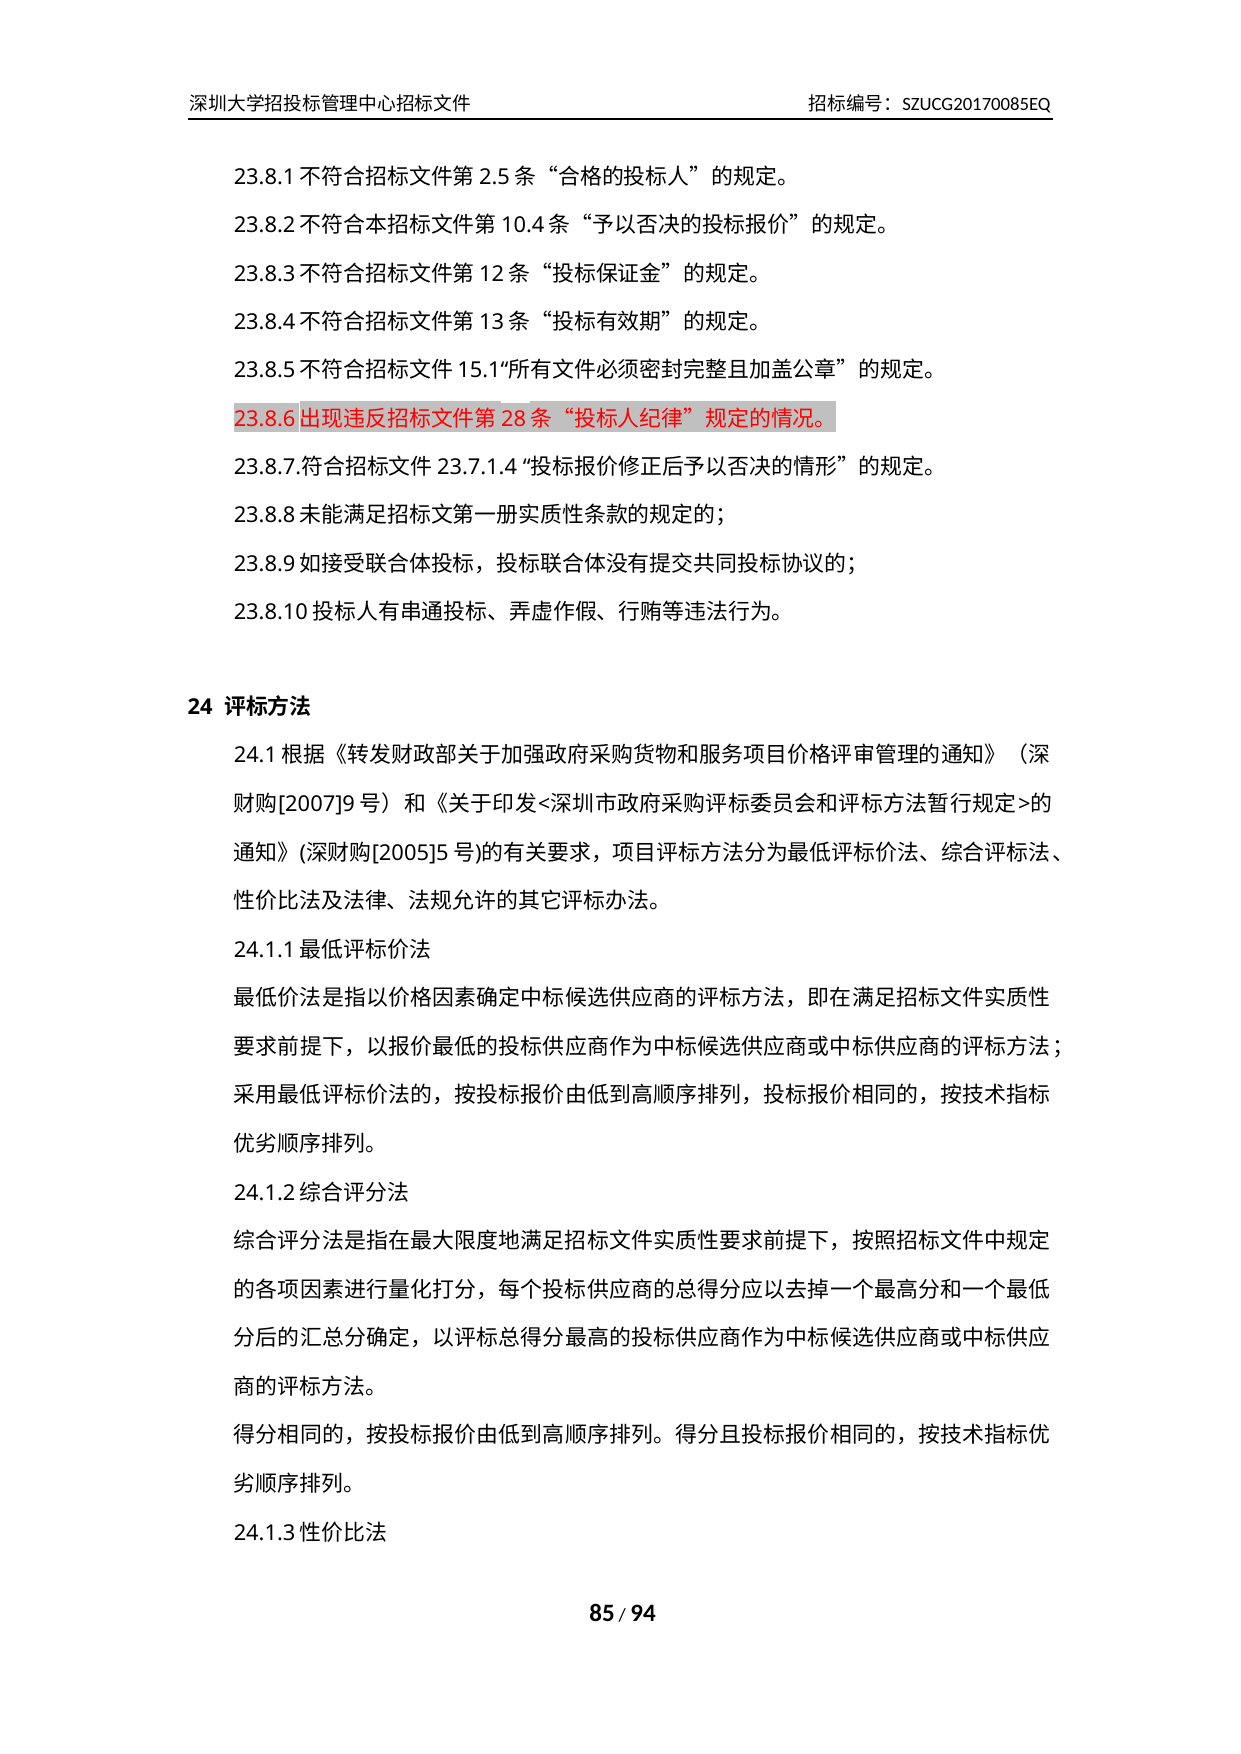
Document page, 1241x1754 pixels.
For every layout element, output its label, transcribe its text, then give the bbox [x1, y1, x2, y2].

text 23.8.10投标人有串通投标、弄虚作假、行贿等违法行为。 [233, 593, 1053, 626]
text 24 评标方法 [187, 689, 1053, 722]
text 24.1.2综合评分法 [233, 1174, 1053, 1207]
text 23.8.1不符合招标文件第2.5条“合格的投标人”的规定。 [233, 158, 1053, 191]
text 23.8.3不符合招标文件第12条“投标保证金”的规定。 [233, 255, 1053, 288]
text 23.8.9如接受联合体投标，投标联合体没有提交共同投标协议的； [233, 545, 1053, 578]
text 23.8.7.符合招标文件23.7.1.4 “投标报价修正后予以否决的情形”的规定。 [233, 448, 1053, 481]
text 最低价法是指以价格因素确定中标候选供应商的评标方法，即在满足招标文件实质性要求前提下，以报价最低的投标供应商作为中标候选供应商或中标供应商的评标方法；采用最低评标价法的，按投标报价由低到高顺序排列，投标报价相同的，按技术指标优劣顺序排列。 [233, 979, 1053, 1158]
text 23.8.4不符合招标文件第13条“投标有效期”的规定。 [233, 303, 1053, 336]
text 23.8.2不符合本招标文件第10.4条“予以否决的投标报价”的规定。 [233, 207, 1053, 239]
text 综合评分法是指在最大限度地满足招标文件实质性要求前提下，按照招标文件中规定的各项因素进行量化打分，每个投标供应商的总得分应以去掉一个最高分和一个最低分后的汇总分确定，以评标总得分最高的投标供应商作为中标候选供应商或中标供应商的评标方法。 [233, 1222, 1053, 1401]
text 23.8.5不符合招标文件15.1“所有文件必须密封完整且加盖公章”的规定。 [233, 352, 1053, 384]
text 24.1.1最低评标价法 [233, 931, 1053, 964]
text 24.1根据《转发财政部关于加强政府采购货物和服务项目价格评审管理的通知》（深财购[2007]9号）和《关于印发<深圳市政府采购评标委员会和评标方法暂行规定>的通知》(深财购[2005]5号)的有关要求，项目评标方法分为最低评标价法、综合评标法、性价比法及法律、法规允许的其它评标办法。 [233, 737, 1053, 915]
text 23.8.8未能满足招标文第一册实质性条款的规定的； [233, 497, 1053, 529]
text 24.1.3性价比法 [233, 1514, 1053, 1547]
text 23.8.6出现违反招标文件第28条“投标人纪律”规定的情况。 [233, 400, 1053, 433]
text 得分相同的，按投标报价由低到高顺序排列。得分且投标报价相同的，按技术指标优劣顺序排列。 [233, 1417, 1053, 1498]
